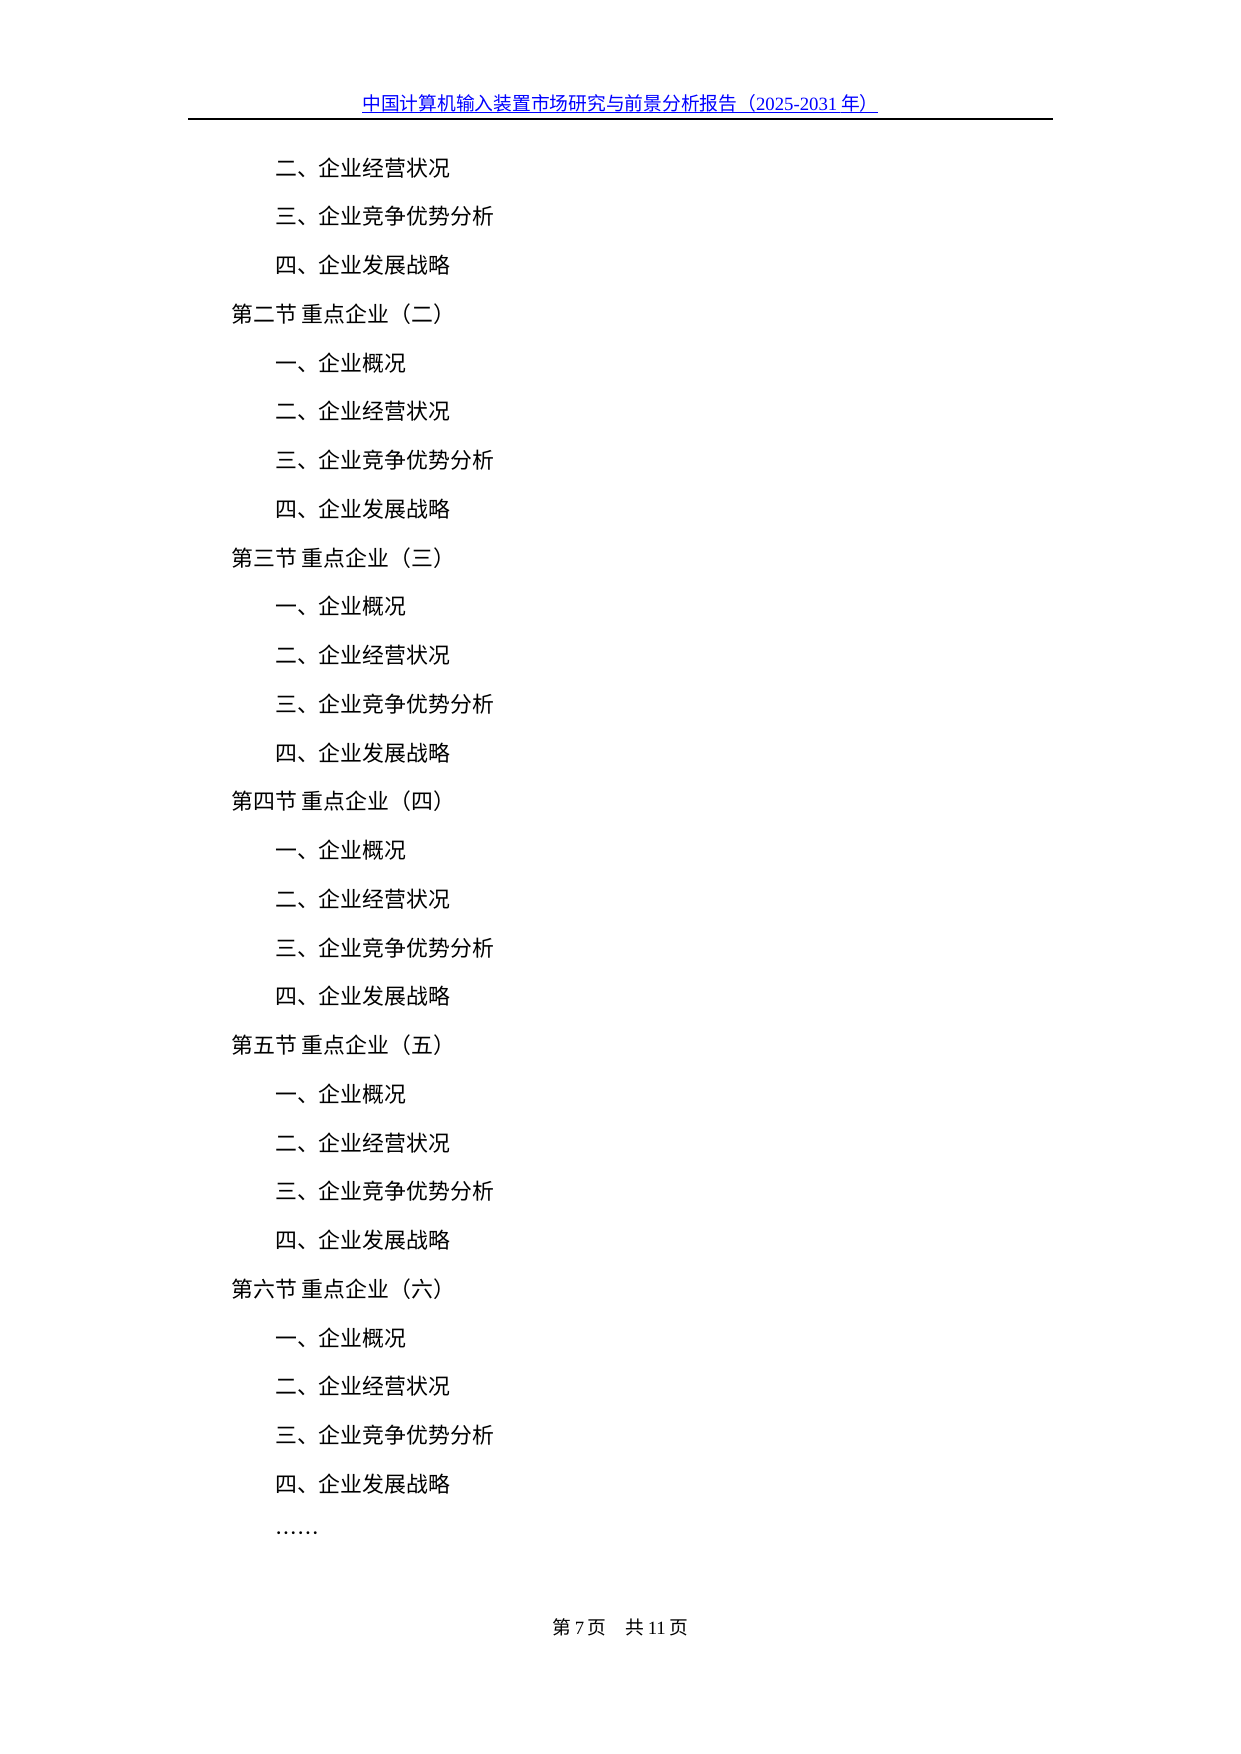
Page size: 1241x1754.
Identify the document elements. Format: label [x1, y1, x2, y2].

text [187, 150, 1053, 1548]
